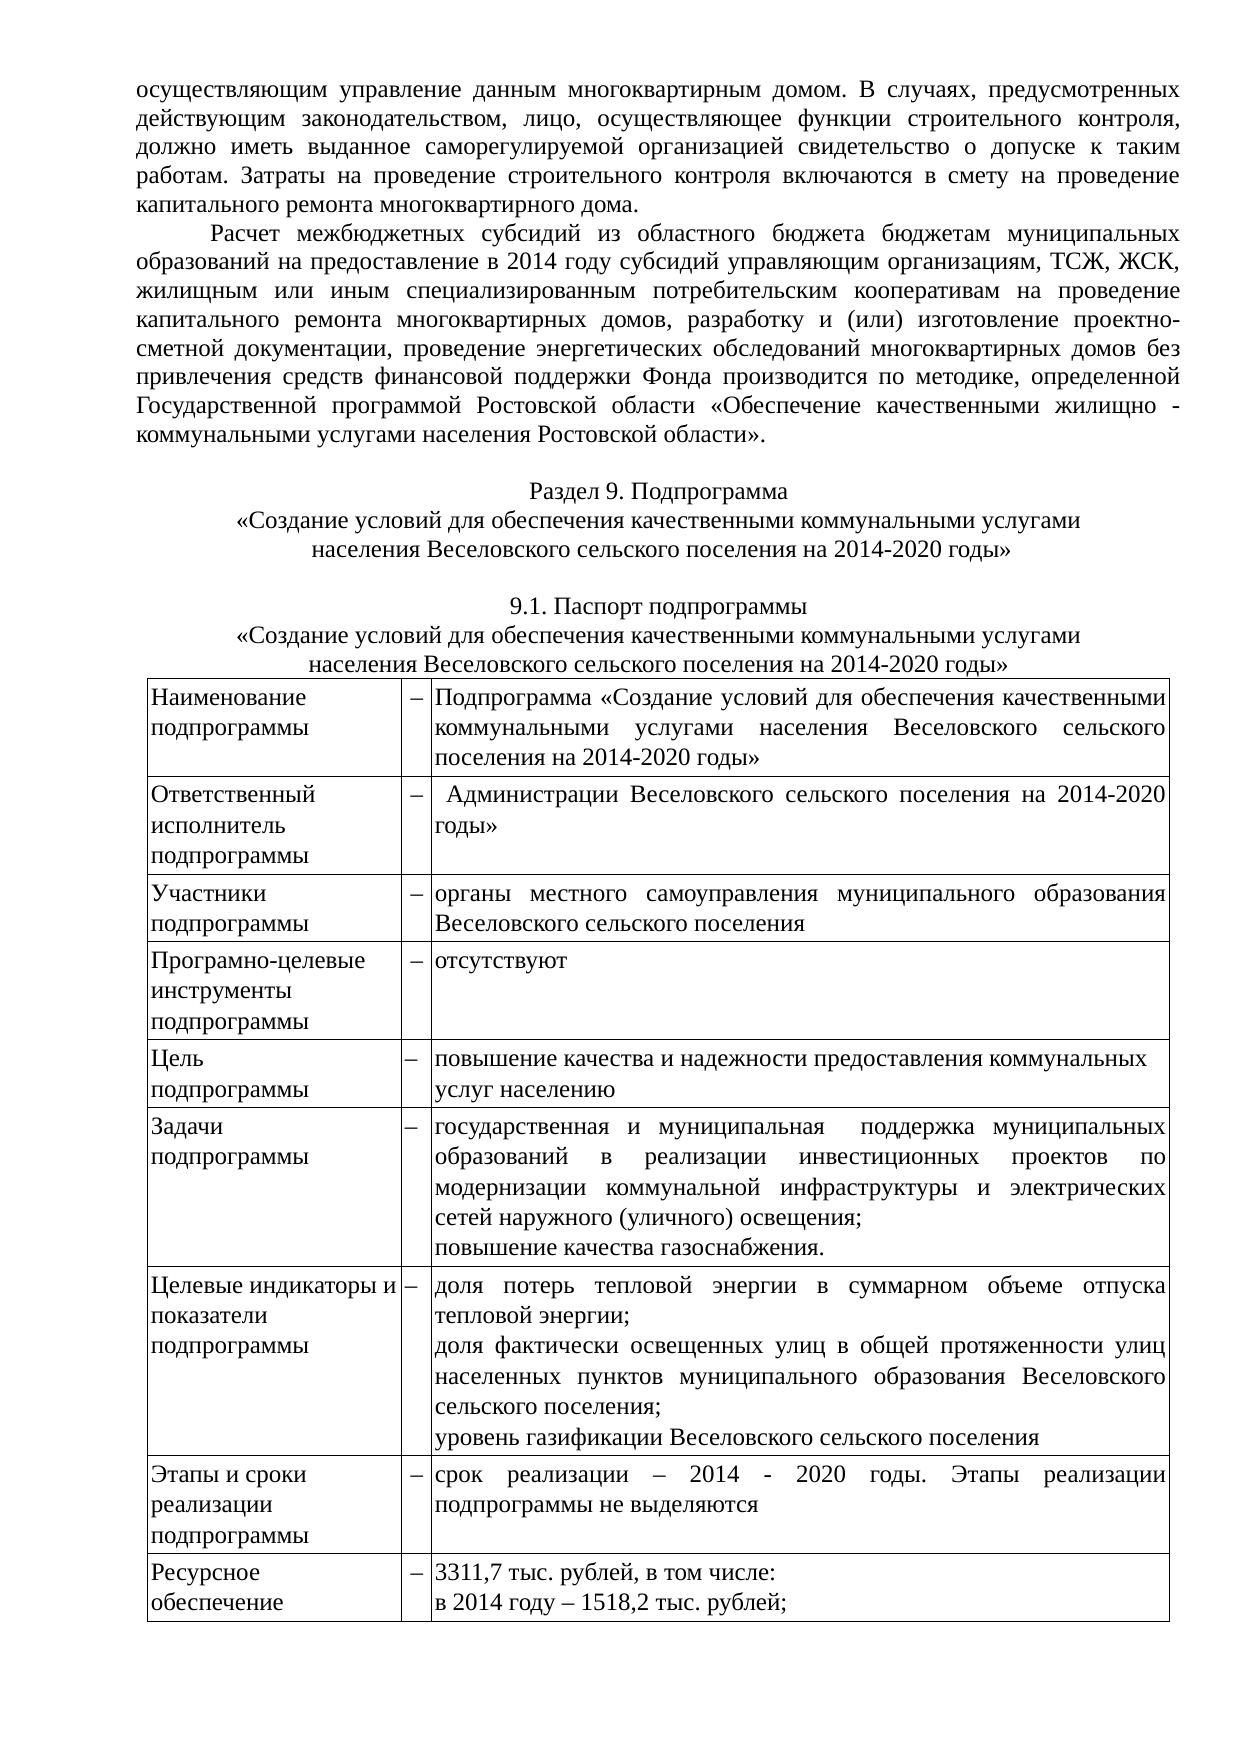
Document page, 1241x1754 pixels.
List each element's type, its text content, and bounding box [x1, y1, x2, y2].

table_cell – [402, 1108, 431, 1266]
table_cell Задачи подпрограммы [148, 1108, 401, 1266]
table_cell Целевые индикаторы и показатели подпрограммы [148, 1267, 401, 1455]
text «Создание условий для обеспечения качественными коммунальными услугами [136, 620, 1181, 649]
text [136, 74, 1181, 218]
table_cell доля потерь тепловой энергии в суммарном объеме отпуска тепловой энергии; доля фактически освещенных улиц в общей протяженности улиц населенных пунктов муниципального образования Веселовского сельского поселения; уровень газификации Веселовского сельского поселения [432, 1267, 1169, 1455]
text населения Веселовского сельского поселения на 2014-2020 годы» [136, 649, 1181, 678]
table_cell – [402, 1554, 431, 1621]
table_cell – [402, 1040, 431, 1107]
table_cell повышение качества и надежности предоставления коммунальных услуг населению [432, 1040, 1169, 1107]
table_cell Програмно-целевые инструменты подпрограммы [148, 942, 401, 1039]
text Раздел 9. Подпрограмма [136, 476, 1181, 505]
table_cell государственная и муниципальная поддержка муниципальных образований в реализации инвестиционных проектов по модернизации коммунальной инфраструктуры и электрических сетей наружного (уличного) освещения; повышение качества газоснабжения. [432, 1108, 1169, 1266]
table_cell Администрации Веселовского сельского поселения на 2014-2020 годы» [432, 777, 1169, 874]
table_cell Этапы и сроки реализации подпрограммы [148, 1456, 401, 1553]
table_cell – [402, 875, 431, 941]
text населения Веселовского сельского поселения на 2014-2020 годы» [136, 534, 1181, 563]
table_cell – [402, 1267, 431, 1455]
table_cell – [402, 1456, 431, 1553]
table_header Подпрограмма «Создание условий для обеспечения качественными коммунальными услугами населения Веселовского сельского поселения на 2014-2020 годы» [432, 679, 1169, 776]
table_cell – [402, 942, 431, 1039]
table_cell Ответственный исполнитель подпрограммы [148, 777, 401, 874]
table_header – [402, 679, 431, 776]
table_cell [148, 1554, 401, 1621]
table_cell Цель подпрограммы [148, 1040, 401, 1107]
text 9.1. Паспорт подпрограммы [136, 591, 1181, 620]
table_cell срок реализации – 2014 - 2020 годы. Этапы реализации подпрограммы не выделяются [432, 1456, 1169, 1553]
table_cell – [402, 777, 431, 874]
text Расчет межбюджетных субсидий из областного бюджета бюджетам муниципальных образований на предоставление в 2014 году субсидий управляющим организациям, ТСЖ, ЖСК, жилищным или иным специализированным потребительским кооперативам на проведение капитального ремонта многоквартирных домов, разработку и (или) изготовление проектно-сметной документации, проведение энергетических обследований многоквартирных домов без привлечения средств финансовой поддержки Фонда производится по методике, определенной Государственной программой Ростовской области «Обеспечение качественными жилищно - коммунальными услугами населения Ростовской области». [136, 218, 1181, 448]
text «Создание условий для обеспечения качественными коммунальными услугами [136, 505, 1181, 534]
table_header Наименование подпрограммы [148, 679, 401, 776]
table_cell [432, 1554, 1169, 1621]
table_cell Участники подпрограммы [148, 875, 401, 941]
table_cell органы местного самоуправления муниципального образования Веселовского сельского поселения [432, 875, 1169, 941]
table_cell отсутствуют [432, 942, 1169, 1039]
